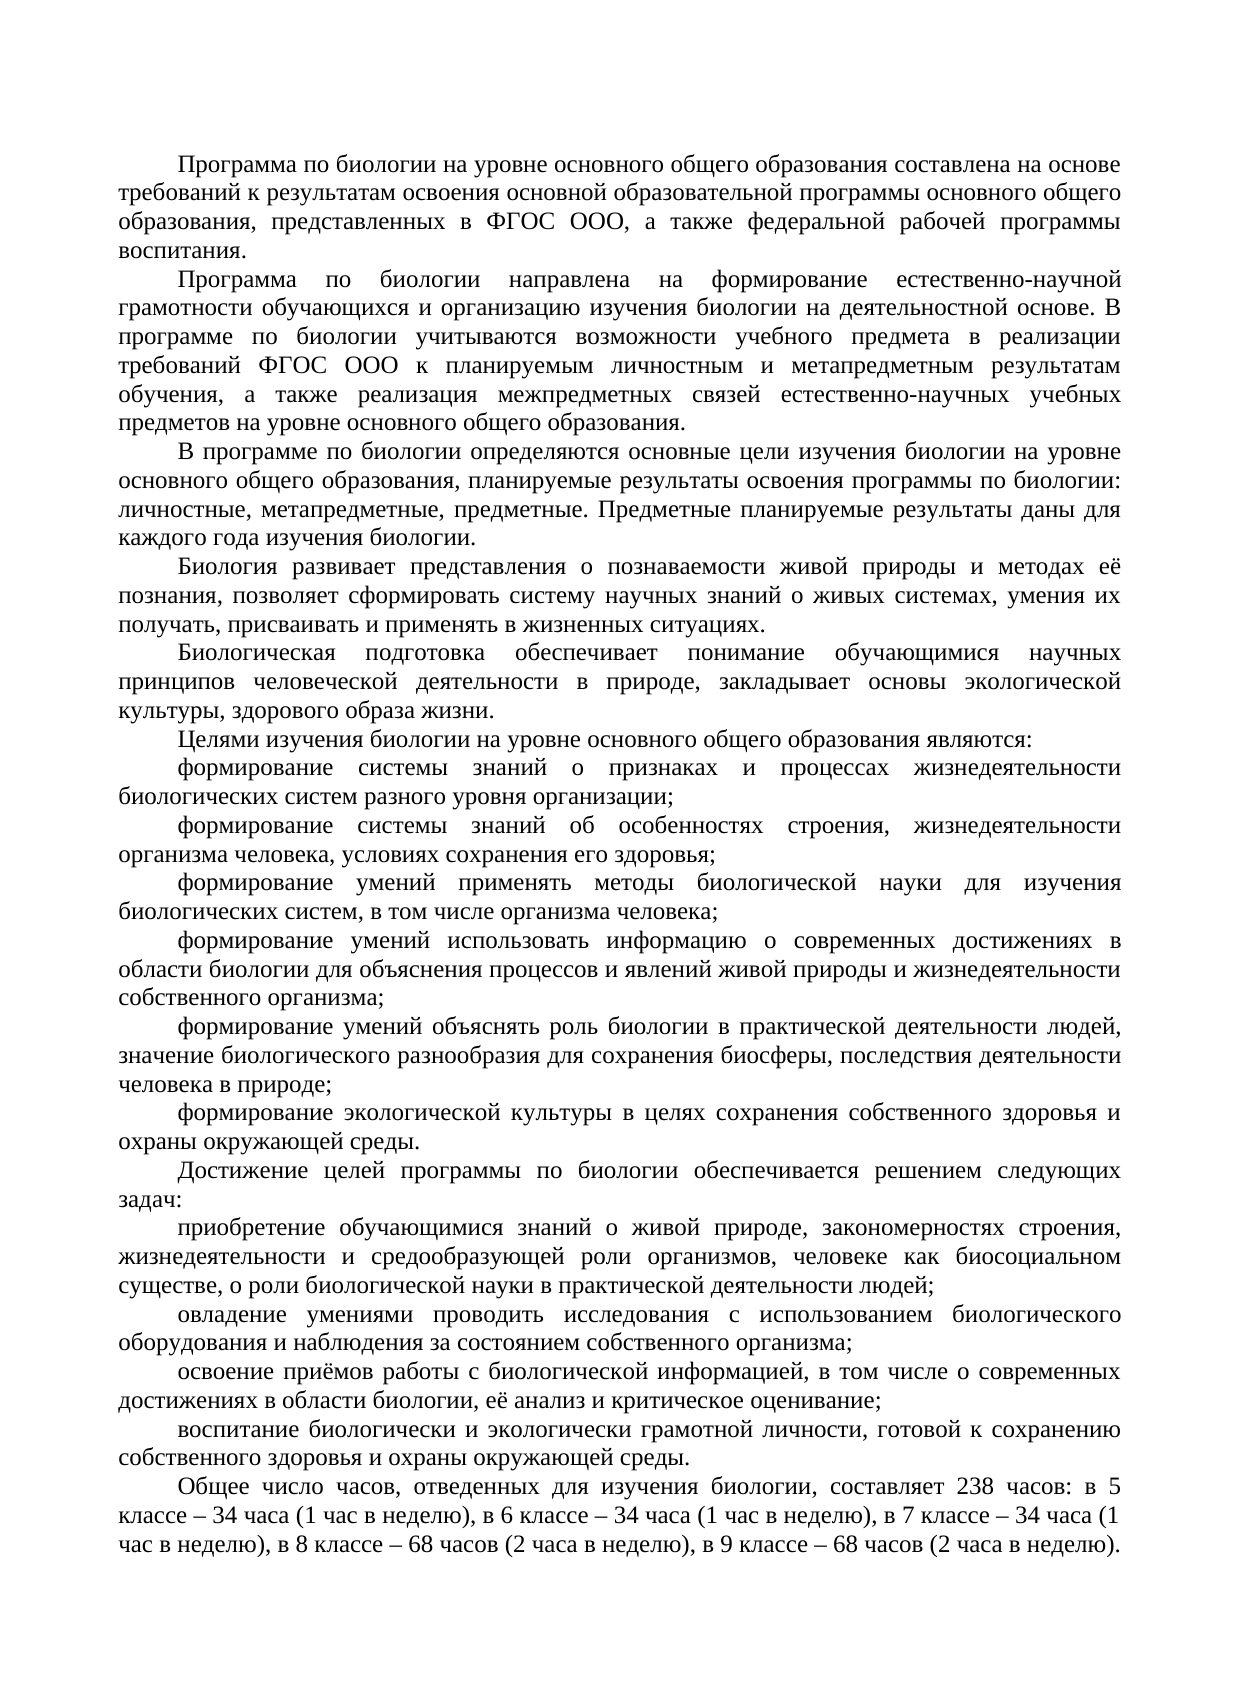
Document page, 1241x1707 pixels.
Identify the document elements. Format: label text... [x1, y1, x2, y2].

text Биология развивает представления о познаваемости живой природы и методах её познания, позволяет сформировать систему научных знаний о живых системах, умения их получать, присваивать и применять в жизненных ситуациях. [118, 551, 1122, 637]
text Целями изучения биологии на уровне основного общего образования являются: [118, 724, 1122, 752]
text освоение приёмов работы с биологической информацией, в том числе о современных достижениях в области биологии, её анализ и критическое оценивание; [118, 1356, 1122, 1414]
text овладение умениями проводить исследования с использованием биологического оборудования и наблюдения за состоянием собственного организма; [118, 1299, 1122, 1356]
text формирование умений применять методы биологической науки для изучения биологических систем, в том числе организма человека; [118, 867, 1122, 925]
text формирование системы знаний об особенностях строения, жизнедеятельности организма человека, условиях сохранения его здоровья; [118, 810, 1122, 867]
text формирование умений объяснять роль биологии в практической деятельности людей, значение биологического разнообразия для сохранения биосферы, последствия деятельности человека в природе; [118, 1011, 1122, 1097]
text Достижение целей программы по биологии обеспечивается решением следующих задач: [118, 1155, 1122, 1212]
text формирование умений использовать информацию о современных достижениях в области биологии для объяснения процессов и явлений живой природы и жизнедеятельности собственного организма; [118, 925, 1122, 1011]
text ‌Общее число часов, отведенных для изучения биологии, составляет 238 часов: в 5 классе – 34 часа (1 час в неделю), в 6 классе – 34 часа (1 час в неделю), в 7 классе – 34 часа (1 час в неделю), в 8 классе – 68 часов (2 часа в неделю), в 9 классе – 68 часов (2 часа в неделю).‌‌ [118, 1471, 1122, 1557]
text формирование экологической культуры в целях сохранения собственного здоровья и охраны окружающей среды. [118, 1097, 1122, 1155]
text Программа по биологии на уровне основного общего образования составлена на основе требований к результатам освоения основной образовательной программы основного общего образования, представленных в ФГОС ООО, а также федеральной рабочей программы воспитания. [118, 149, 1122, 264]
text В программе по биологии определяются основные цели изучения биологии на уровне основного общего образования, планируемые результаты освоения программы по биологии: личностные, метапредметные, предметные. Предметные планируемые результаты даны для каждого года изучения биологии. [118, 436, 1122, 551]
text Биологическая подготовка обеспечивает понимание обучающимися научных принципов человеческой деятельности в природе, закладывает основы экологической культуры, здорового образа жизни. [118, 637, 1122, 724]
text приобретение обучающимися знаний о живой природе, закономерностях строения, жизнедеятельности и средообразующей роли организмов, человеке как биосоциальном существе, о роли биологической науки в практической деятельности людей; [118, 1212, 1122, 1299]
text формирование системы знаний о признаках и процессах жизнедеятельности биологических систем разного уровня организации; [118, 752, 1122, 810]
text воспитание биологически и экологически грамотной личности, готовой к сохранению собственного здоровья и охраны окружающей среды. [118, 1414, 1122, 1471]
text Программа по биологии направлена на формирование естественно-научной грамотности обучающихся и организацию изучения биологии на деятельностной основе. В программе по биологии учитываются возможности учебного предмета в реализации требований ФГОС ООО к планируемым личностным и метапредметным результатам обучения, а также реализация межпредметных связей естественно-научных учебных предметов на уровне основного общего образования. [118, 264, 1122, 436]
